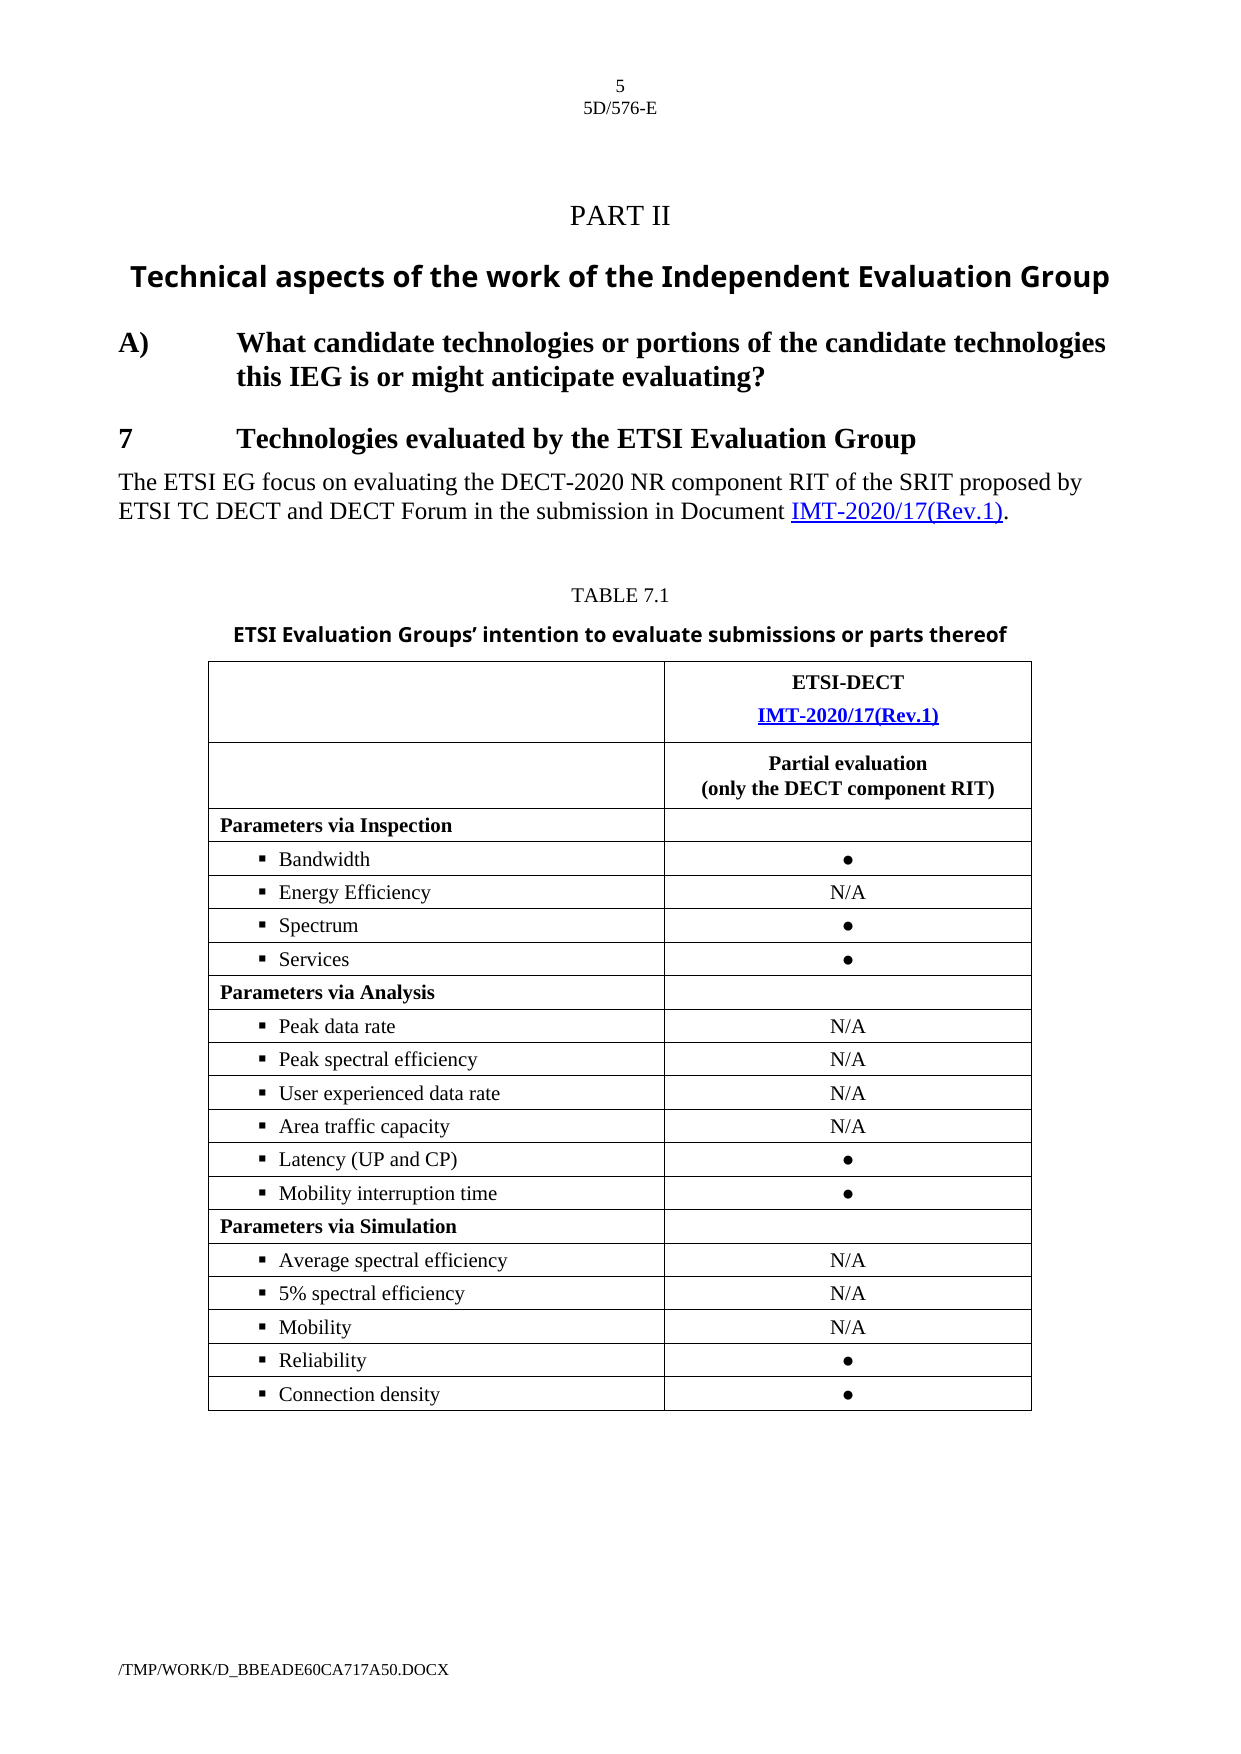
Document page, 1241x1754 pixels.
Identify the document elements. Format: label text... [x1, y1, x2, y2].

subtitle A) What candidate technologies or portions of the candidate technologies this IEG is or might anticipate evaluating? [118, 325, 1122, 392]
table_cell Peak data rate [209, 1010, 664, 1042]
table_cell [665, 1210, 1031, 1242]
table_cell [665, 976, 1031, 1008]
table_cell Mobility [209, 1310, 664, 1343]
text Table 7.1 [118, 583, 1122, 607]
title Technical aspects of the work of the Independent Evaluation Group [118, 256, 1122, 296]
table_cell N/A [665, 1043, 1031, 1075]
table_cell [665, 809, 1031, 841]
table_cell N/A [665, 1076, 1031, 1109]
table_header ETSI-DECT IMT-2020/17(Rev.1) [665, 662, 1031, 742]
text Part II [118, 198, 1122, 231]
table_cell Peak spectral efficiency [209, 1043, 664, 1075]
table_cell ● [665, 943, 1031, 975]
table_cell ● [665, 1377, 1031, 1410]
table_cell Average spectral efficiency [209, 1244, 664, 1276]
table_cell N/A [665, 1010, 1031, 1042]
table_cell 5% spectral efficiency [209, 1277, 664, 1309]
table_cell Area traffic capacity [209, 1110, 664, 1142]
table_cell ● [665, 909, 1031, 942]
table_cell N/A [665, 1310, 1031, 1343]
table_cell User experienced data rate [209, 1076, 664, 1109]
table_cell N/A [665, 1244, 1031, 1276]
table_cell Partial evaluation (only the DECT component RIT) [665, 743, 1031, 808]
table_cell Bandwidth [209, 842, 664, 875]
table_cell N/A [665, 1110, 1031, 1142]
text The ETSI EG focus on evaluating the DECT-2020 NR component RIT of the SRIT proposed by ETSI TC DECT and DECT Forum in the submission in Document IMT-2020/17(Rev.1). [118, 467, 1122, 525]
table_cell ● [665, 842, 1031, 875]
table_cell Connection density [209, 1377, 664, 1410]
table_cell Parameters via Inspection [209, 809, 664, 841]
table_cell Energy Efficiency [209, 876, 664, 908]
table_cell Mobility interruption time [209, 1177, 664, 1209]
table_cell N/A [665, 1277, 1031, 1309]
table_cell ● [665, 1143, 1031, 1176]
table_cell N/A [665, 876, 1031, 908]
table_cell Reliability [209, 1344, 664, 1376]
table_header [209, 662, 664, 742]
table_cell ● [665, 1177, 1031, 1209]
table_cell Latency (UP and CP) [209, 1143, 664, 1176]
title ETSI Evaluation Groups’ intention to evaluate submissions or parts thereof [118, 620, 1122, 648]
subtitle 7 Technologies evaluated by the ETSI Evaluation Group [118, 421, 1122, 455]
table_cell [209, 743, 664, 808]
table_cell Parameters via Analysis [209, 976, 664, 1008]
table_cell Spectrum [209, 909, 664, 942]
table_cell ● [665, 1344, 1031, 1376]
table_cell Services [209, 943, 664, 975]
table_cell Parameters via Simulation [209, 1210, 664, 1242]
